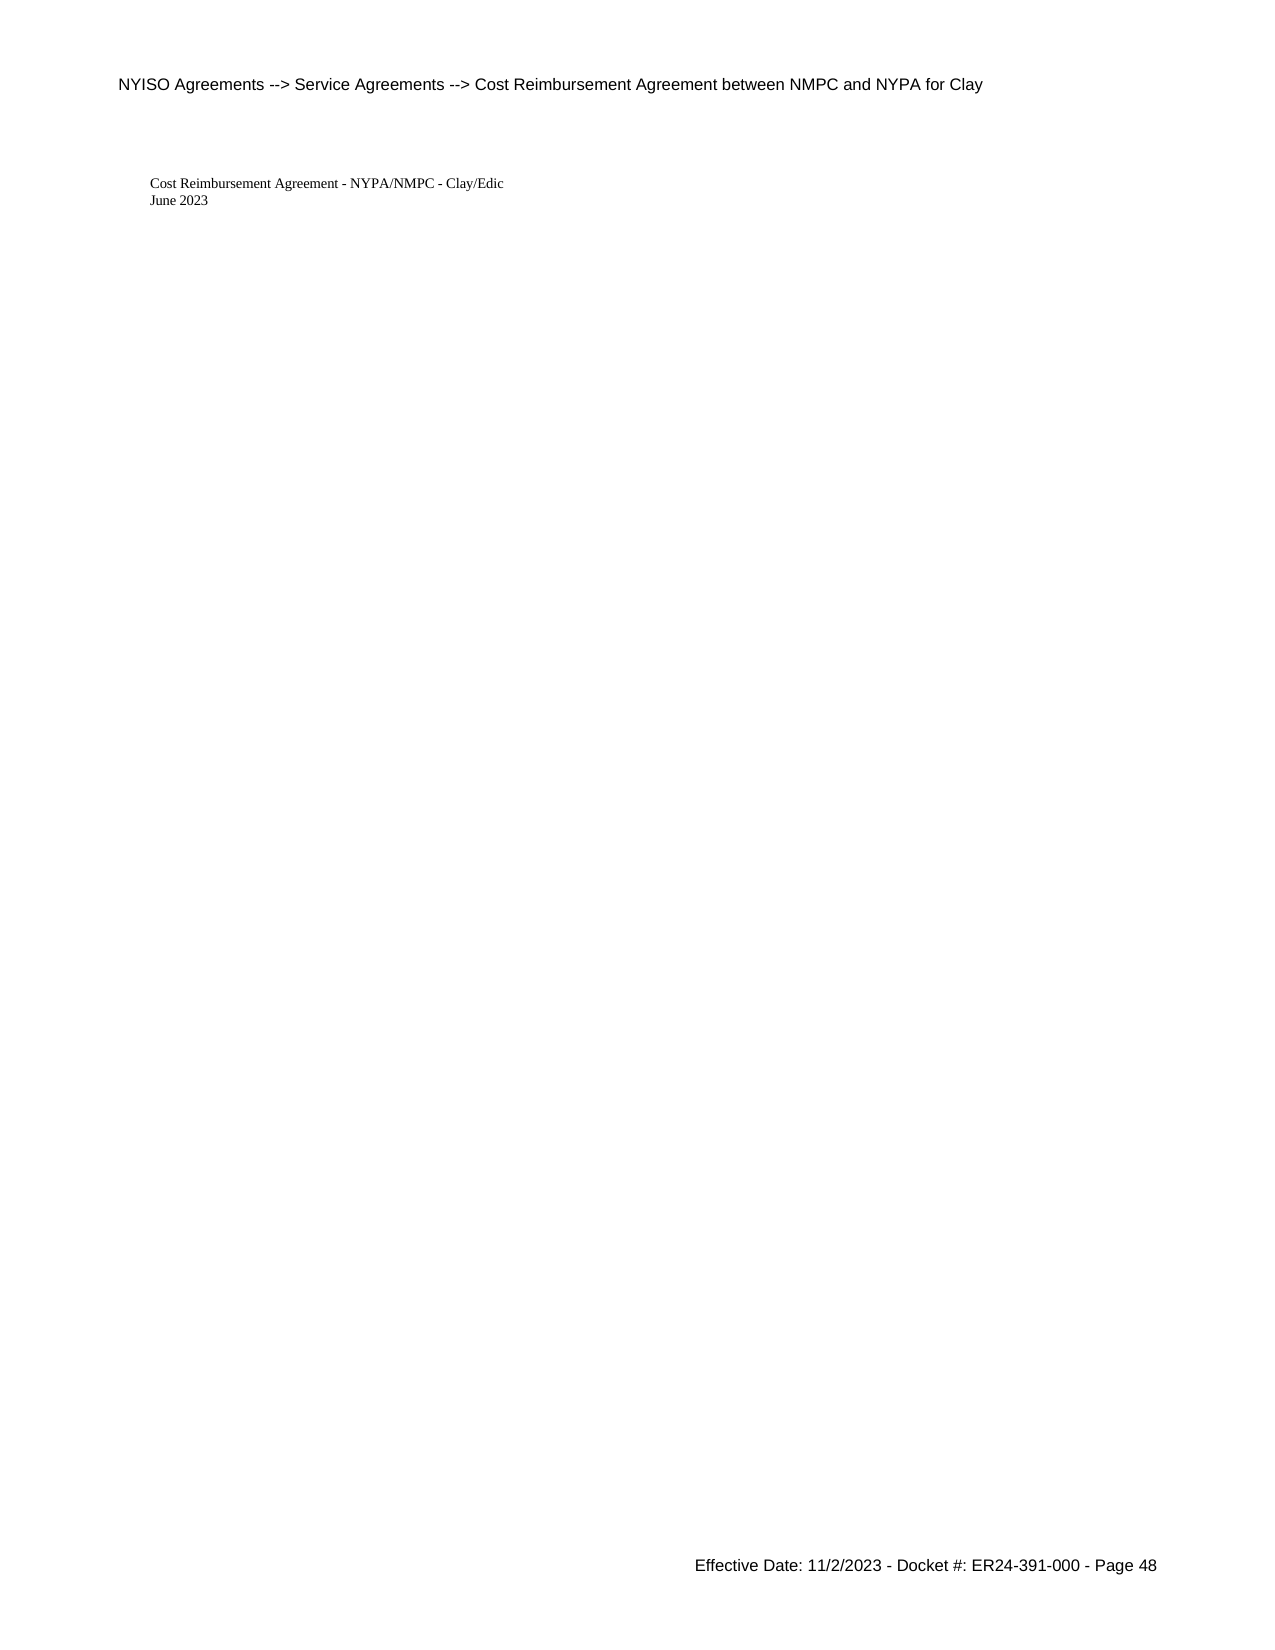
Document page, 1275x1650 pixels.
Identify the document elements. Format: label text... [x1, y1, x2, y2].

text Cost Reimbursement Agreement - NYPA/NMPC - Clay/Edic [150, 175, 1275, 192]
text June 2023 [150, 192, 1275, 208]
